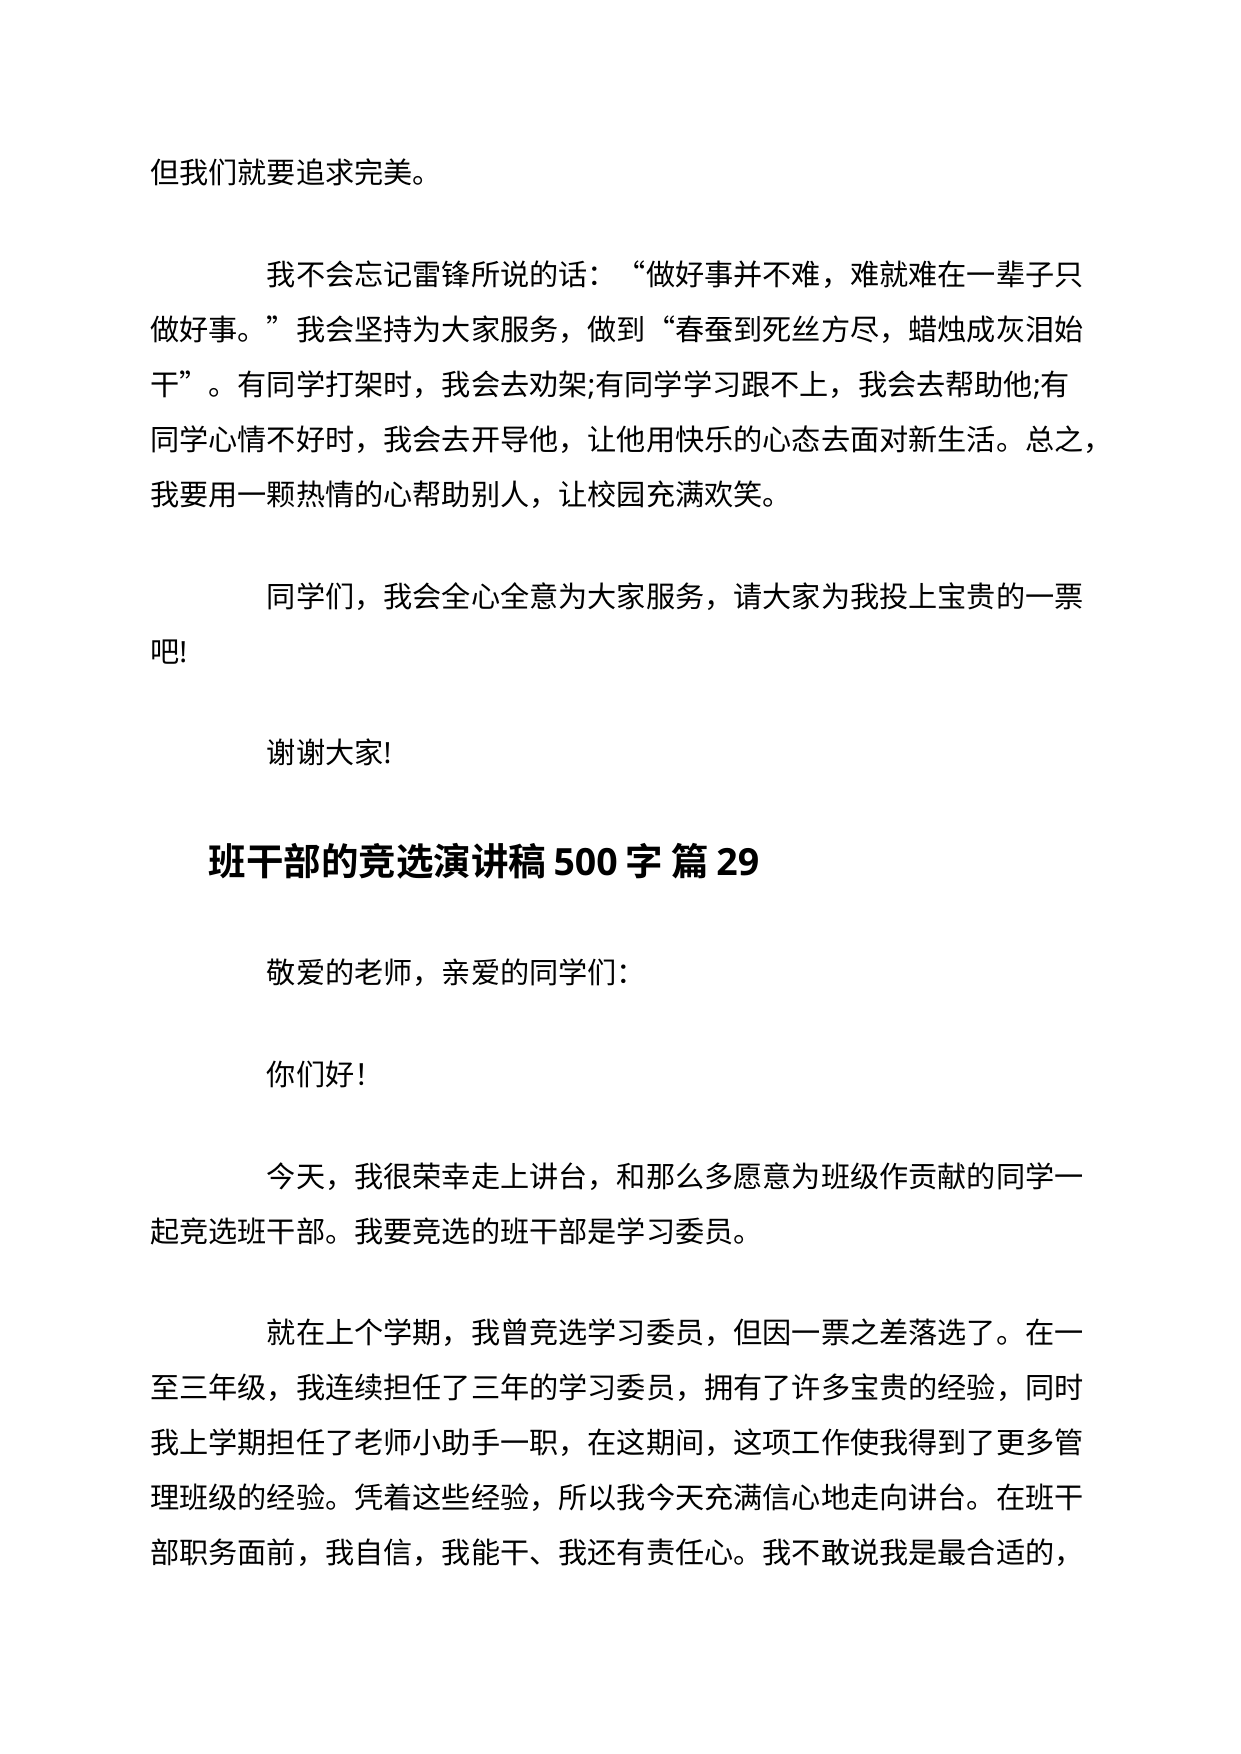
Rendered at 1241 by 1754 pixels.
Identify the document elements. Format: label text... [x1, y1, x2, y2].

text 敬爱的老师，亲爱的同学们： [150, 950, 1090, 992]
text 谢谢大家! [150, 730, 1090, 772]
text 我不会忘记雷锋所说的话：“做好事并不难，难就难在一辈子只做好事。”我会坚持为大家服务，做到“春蚕到死丝方尽，蜡烛成灰泪始干”。有同学打架时，我会去劝架;有同学学习跟不上，我会去帮助他;有同学心情不好时，我会去开导他，让他用快乐的心态去面对新生活。总之，我要用一颗热情的心帮助别人，让校园充满欢笑。 [150, 252, 1090, 514]
text 你们好！ [150, 1051, 1090, 1094]
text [150, 150, 1090, 192]
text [150, 1310, 1090, 1572]
text 今天，我很荣幸走上讲台，和那么多愿意为班级作贡献的同学一起竞选班干部。我要竞选的班干部是学习委员。 [150, 1153, 1090, 1250]
text 同学们，我会全心全意为大家服务，请大家为我投上宝贵的一票吧! [150, 573, 1090, 671]
text 班干部的竞选演讲稿500字 篇29 [150, 832, 1090, 887]
